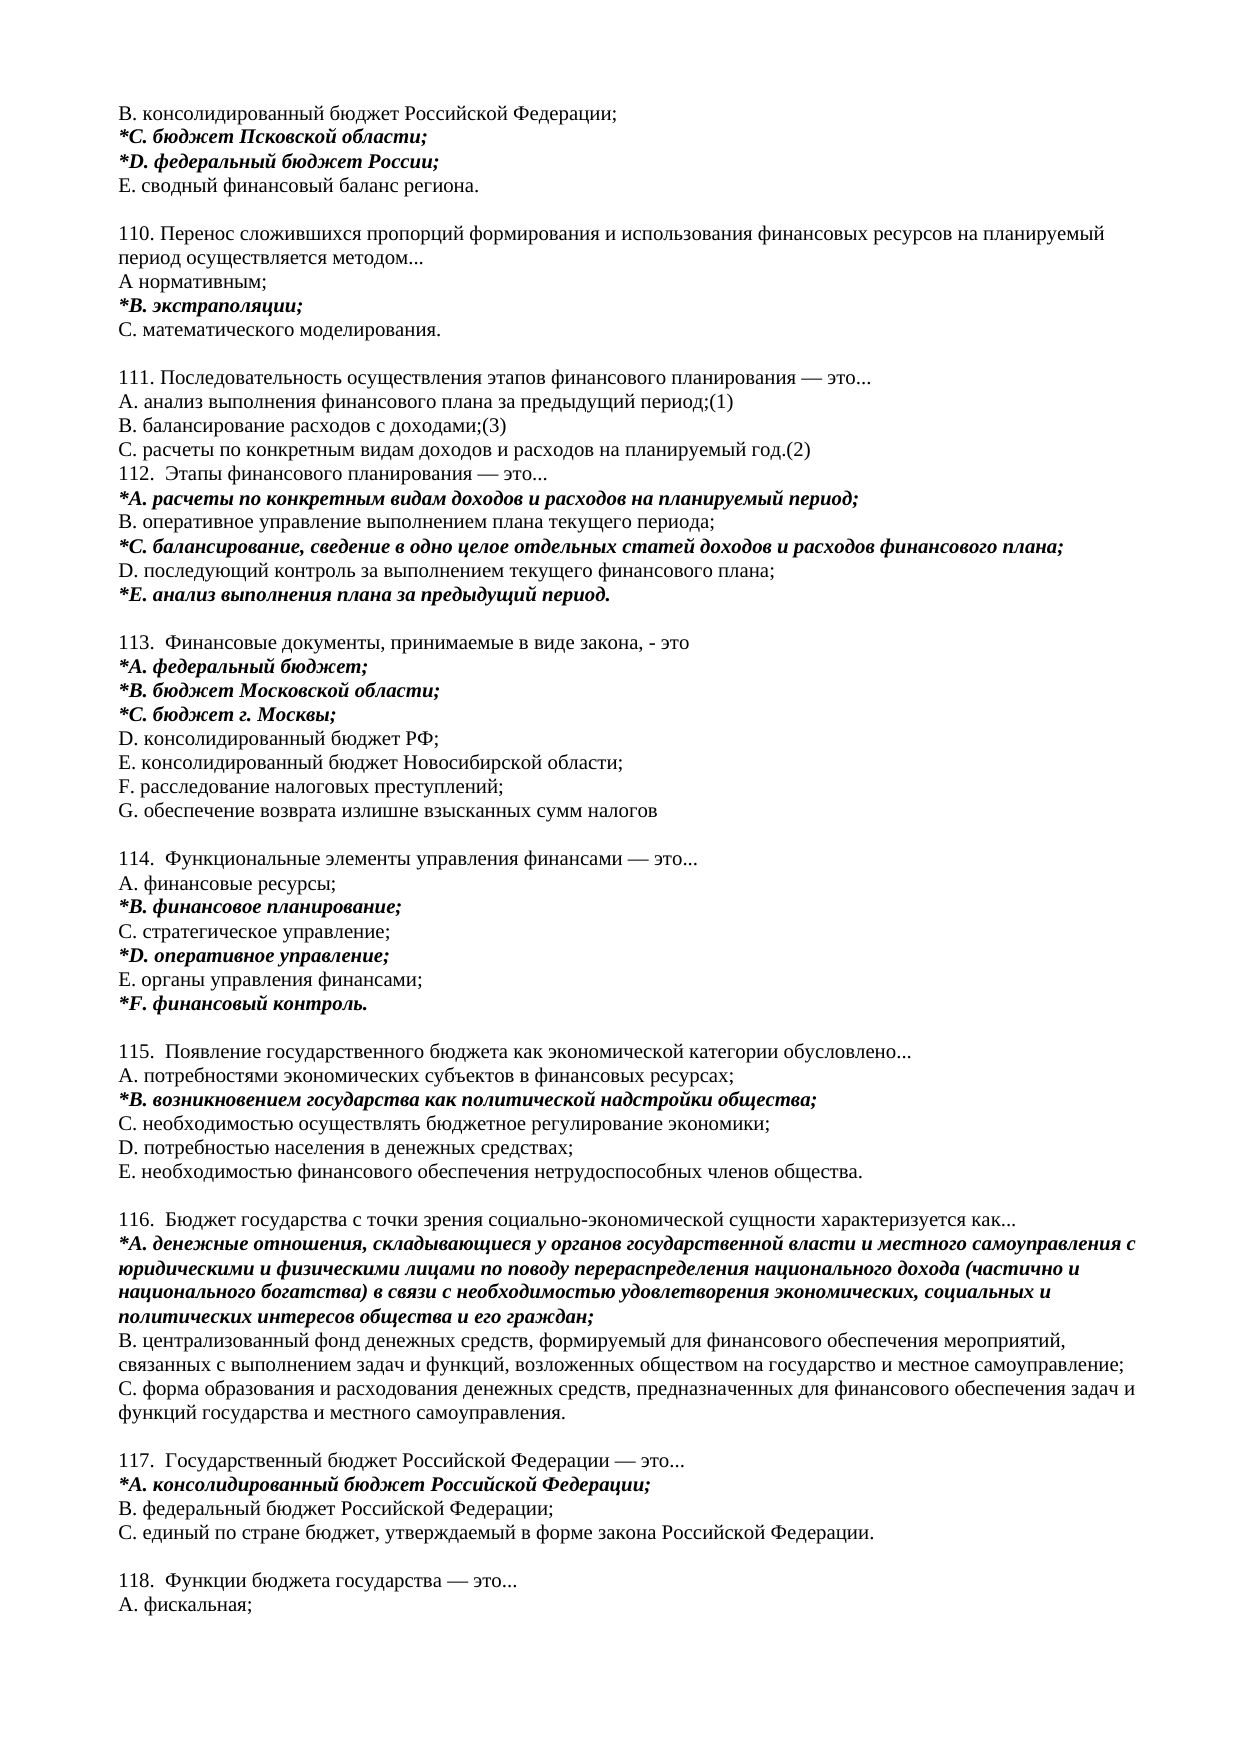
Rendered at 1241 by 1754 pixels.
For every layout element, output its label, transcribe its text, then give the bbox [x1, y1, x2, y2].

text C. стратегическое управление; [118, 918, 1152, 943]
text 110. Перенос сложившихся пропорций формирования и использования финансовых ресурсов на планируемый период осуществляется методом... [118, 221, 1152, 269]
text *B. бюджет Московской области; [118, 678, 1152, 702]
text 113. Финансовые документы, принимаемые в виде закона, - это [118, 630, 1152, 654]
text *F. финансовый контроль. [118, 991, 1152, 1015]
text *B. финансовое планирование; [118, 894, 1152, 918]
text D. консолидированный бюджет РФ; [118, 726, 1152, 750]
text F. расследование налоговых преступлений; [118, 774, 1152, 798]
text B. оперативное управление выполнением плана текущего периода; [118, 509, 1152, 533]
text *C. бюджет г. Москвы; [118, 702, 1152, 726]
text *A. консолидированный бюджет Российской Федерации; [118, 1472, 1152, 1496]
text D. последующий контроль за выполнением текущего финансового плана; [118, 558, 1152, 582]
text 111. Последовательность осуществления этапов финансового планирования — это... [118, 365, 1152, 389]
text *A. расчеты по конкретным видам доходов и расходов на планируемый период; [118, 485, 1152, 509]
text A. потребностями экономических субъектов в финансовых ресурсах; [118, 1063, 1152, 1087]
text 112. Этапы финансового планирования — это... [118, 461, 1152, 485]
text 118. Функции бюджета государства — это... [118, 1568, 1152, 1592]
text B. консолидированный бюджет Российской Федерации; [118, 100, 1152, 124]
text *A. денежные отношения, складывающиеся у органов государственной власти и местного самоуправления с юридическими и физическими лицами по поводу перераспределения национального дохода (частично и национального богатства) в связи с необходимостью удовлетворения экономических, социальных и политических интересов общества и его граждан; [118, 1231, 1152, 1328]
text E. сводный финансовый баланс региона. [118, 173, 1152, 197]
text 117. Государственный бюджет Российской Федерации — это... [118, 1448, 1152, 1472]
text Е. необходимостью финансового обеспечения нетрудоспособных членов общества. [118, 1159, 1152, 1183]
text C. необходимостью осуществлять бюджетное регулирование экономики; [118, 1111, 1152, 1135]
text *B. возникновением государства как политической надстройки общества; [118, 1087, 1152, 1111]
text C. расчеты по конкретным видам доходов и расходов на планируемый год.(2) [118, 437, 1152, 461]
text C. математического моделирования. [118, 317, 1152, 341]
text А нормативным; [118, 269, 1152, 293]
text B. федеральный бюджет Российской Федерации; [118, 1496, 1152, 1520]
text A. анализ выполнения финансового плана за предыдущий период;(1) [118, 389, 1152, 413]
text D. потребностью населения в денежных средствах; [118, 1135, 1152, 1159]
text 114. Функциональные элементы управления финансами — это... [118, 846, 1152, 870]
text *A. федеральный бюджет; [118, 654, 1152, 678]
text A. финансовые ресурсы; [118, 870, 1152, 894]
text *D. федеральный бюджет России; [118, 148, 1152, 173]
text B. централизованный фонд денежных средств, формируемый для финансового обеспечения мероприятий, связанных с выполнением задач и функций, возложенных обществом на государство и местное самоуправление; [118, 1328, 1152, 1376]
text C. форма образования и расходования денежных средств, предназначенных для финансового обеспечения задач и функций государства и местного самоуправления. [118, 1376, 1152, 1424]
text *D. оперативное управление; [118, 943, 1152, 967]
text A. фискальная; [118, 1592, 1152, 1616]
text B. балансирование расходов с доходами;(3) [118, 413, 1152, 437]
text *E. анализ выполнения плана за предыдущий период. [118, 582, 1152, 606]
text *C. балансирование, сведение в одно целое отдельных статей доходов и расходов финансового плана; [118, 533, 1152, 558]
text C. единый по стране бюджет, утверждаемый в форме закона Российской Федерации. [118, 1520, 1152, 1544]
text *C. бюджет Псковской области; [118, 124, 1152, 148]
text E. органы управления финансами; [118, 967, 1152, 991]
text *B. экстраполяции; [118, 293, 1152, 317]
text E. консолидированный бюджет Новосибирской области; [118, 750, 1152, 774]
text 115. Появление государственного бюджета как экономической категории обусловлено... [118, 1039, 1152, 1063]
text G. обеспечение возврата излишне взысканных сумм налогов [118, 798, 1152, 822]
text 116. Бюджет государства с точки зрения социально-экономической сущности характеризуется как... [118, 1207, 1152, 1231]
